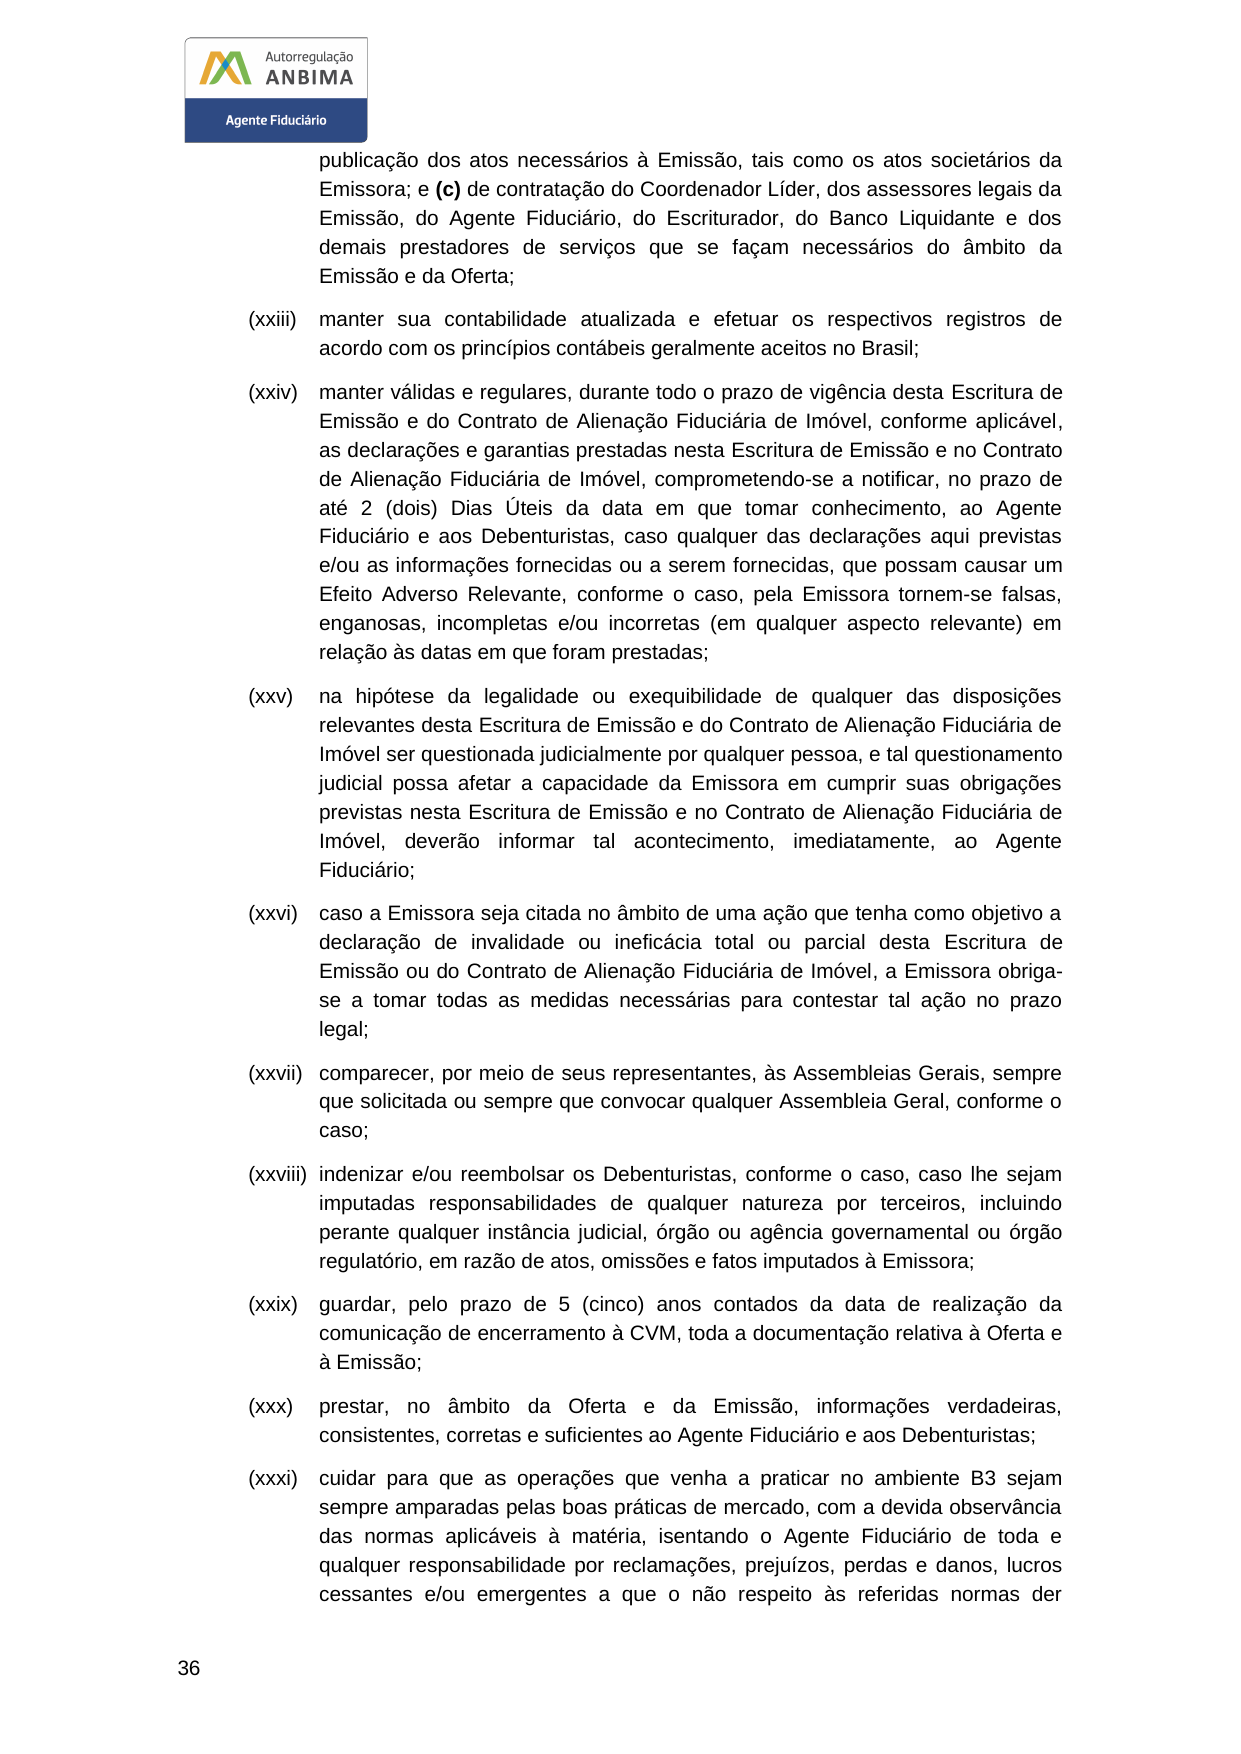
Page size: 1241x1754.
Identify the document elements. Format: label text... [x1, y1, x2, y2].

text caso a Emissora seja citada no âmbito de uma ação que tenha como objetivo a declaração de invalidade ou ineficácia total ou parcial desta Escritura de Emissão ou do Contrato de Alienação Fiduciária de Imóvel, a Emissora obriga-se a tomar todas as medidas necessárias para contestar tal ação no prazo legal; [248, 901, 1063, 1041]
picture [184, 37, 368, 143]
text prestar, no âmbito da Oferta e da Emissão, informações verdadeiras, consistentes, corretas e suficientes ao Agente Fiduciário e aos Debenturistas; [248, 1394, 1063, 1447]
text manter sua contabilidade atualizada e efetuar os respectivos registros de acordo com os princípios contábeis geralmente aceitos no Brasil; [248, 307, 1063, 360]
text indenizar e/ou reembolsar os Debenturistas, conforme o caso, caso lhe sejam imputadas responsabilidades de qualquer natureza por terceiros, incluindo perante qualquer instância judicial, órgão ou agência governamental ou órgão regulatório, em razão de atos, omissões e fatos imputados à Emissora; [248, 1162, 1063, 1273]
text comparecer, por meio de seus representantes, às Assembleias Gerais, sempre que solicitada ou sempre que convocar qualquer Assembleia Geral, conforme o caso; [248, 1060, 1063, 1142]
text guardar, pelo prazo de 5 (cinco) anos contados da data de realização da comunicação de encerramento à CVM, toda a documentação relativa à Oferta e à Emissão; [248, 1292, 1063, 1374]
text manter válidas e regulares, durante todo o prazo de vigência desta Escritura de Emissão e do Contrato de Alienação Fiduciária de Imóvel, conforme aplicável, as declarações e garantias prestadas nesta Escritura de Emissão e no Contrato de Alienação Fiduciária de Imóvel, comprometendo-se a notificar, no prazo de até 2 (dois) Dias Úteis da data em que tomar conhecimento, ao Agente Fiduciário e aos Debenturistas, caso qualquer das declarações aqui previstas e/ou as informações fornecidas ou a serem fornecidas, que possam causar um Efeito Adverso Relevante, conforme o caso, pela Emissora tornem-se falsas, enganosas, incompletas e/ou incorretas (em qualquer aspecto relevante) em relação às datas em que foram prestadas; [248, 379, 1063, 664]
text na hipótese da legalidade ou exequibilidade de qualquer das disposições relevantes desta Escritura de Emissão e do Contrato de Alienação Fiduciária de Imóvel ser questionada judicialmente por qualquer pessoa, e tal questionamento judicial possa afetar a capacidade da Emissora em cumprir suas obrigações previstas nesta Escritura de Emissão e no Contrato de Alienação Fiduciária de Imóvel, deverão informar tal acontecimento, imediatamente, ao Agente Fiduciário; [248, 684, 1063, 881]
